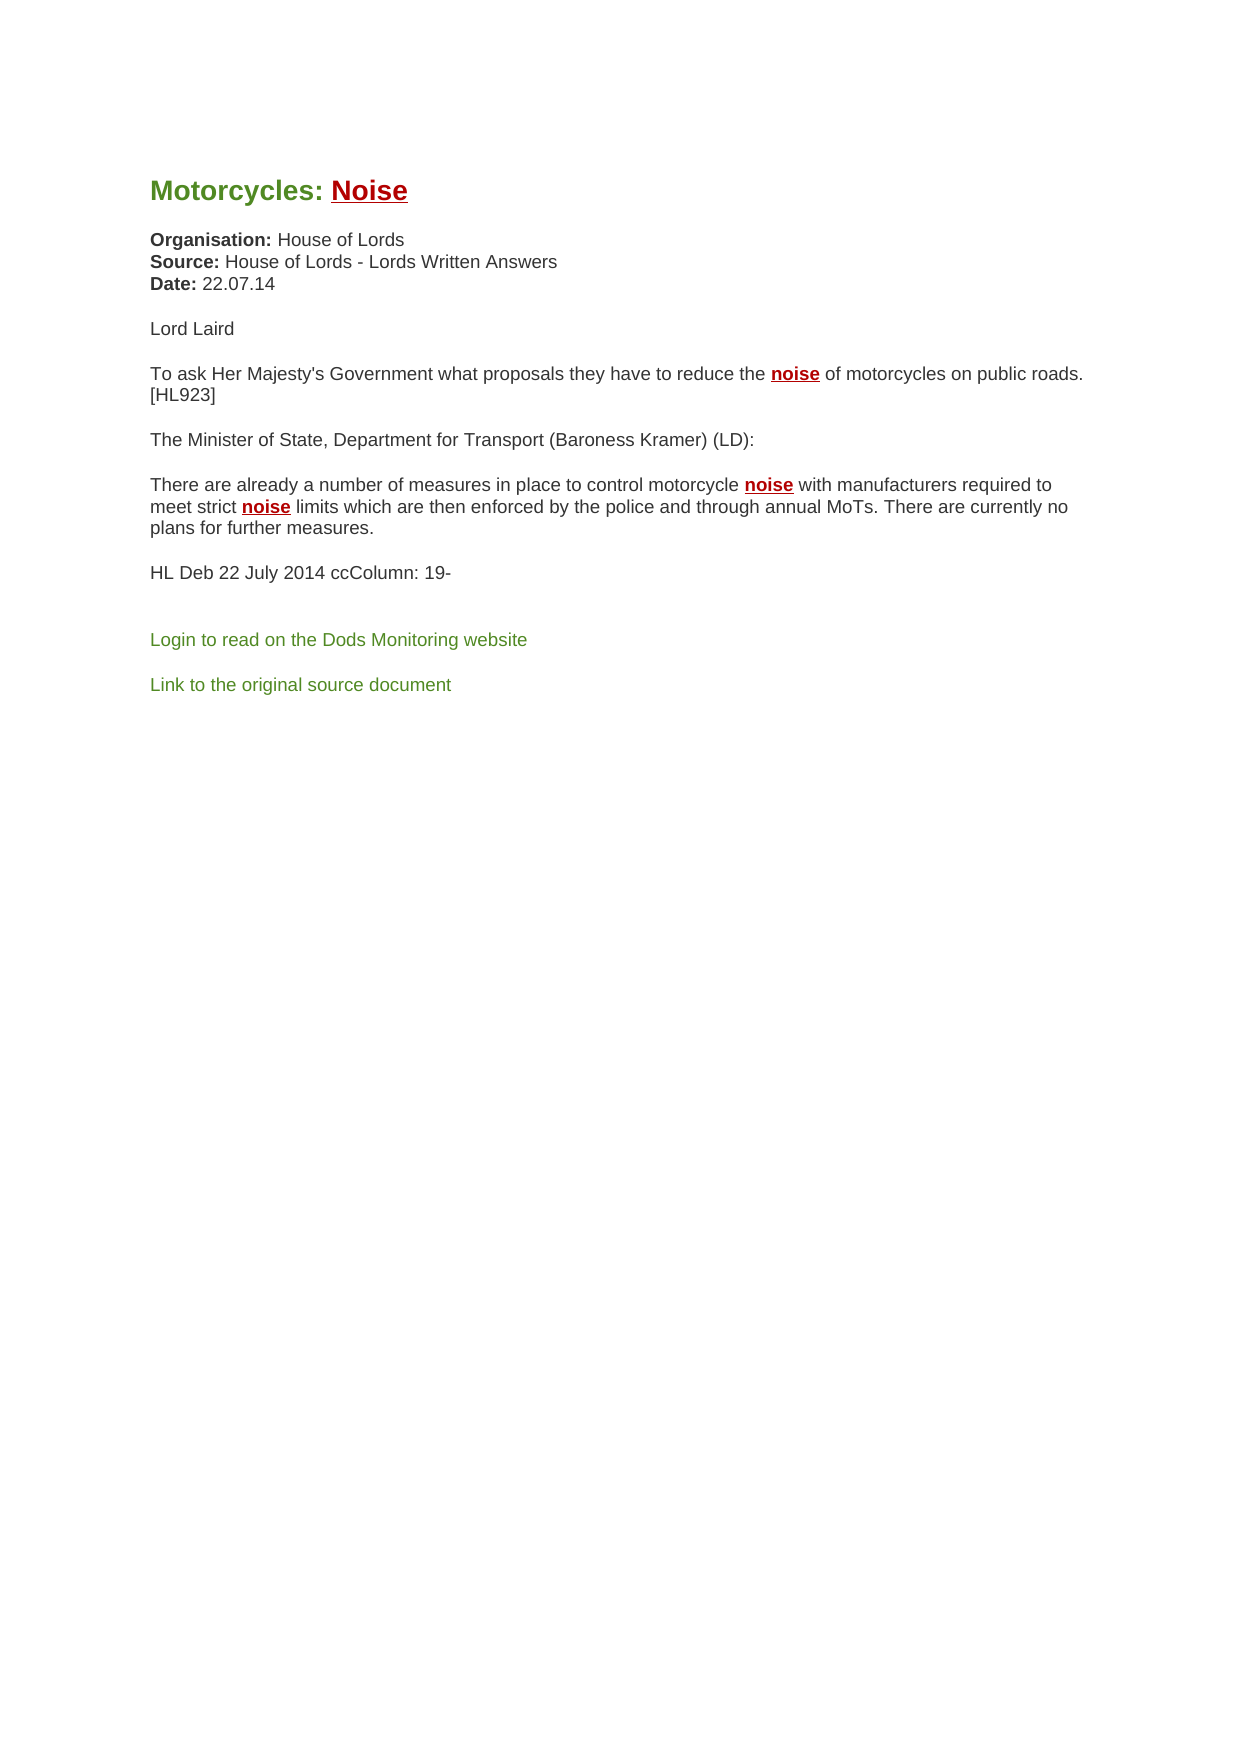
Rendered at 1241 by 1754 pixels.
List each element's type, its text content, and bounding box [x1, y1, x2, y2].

text Lord Laird [150, 317, 1090, 339]
text Source: House of Lords - Lords Written Answers [150, 251, 1090, 272]
text Date: 22.07.14 [150, 272, 1090, 294]
text Organisation: House of Lords [150, 229, 1090, 251]
subtitle Motorcycles: Noise [150, 173, 1090, 206]
text HL Deb 22 July 2014 ccColumn: 19- [150, 562, 1090, 584]
text The Minister of State, Department for Transport (Baroness Kramer) (LD): [150, 429, 1090, 451]
text There are already a number of measures in place to control motorcycle noise with manufacturers required to meet strict noise limits which are then enforced by the police and through annual MoTs. There are currently no plans for further measures. [150, 474, 1090, 539]
text Login to read on the Dods Monitoring website [150, 607, 1090, 650]
text To ask Her Majesty's Government what proposals they have to reduce the noise of motorcycles on public roads. [HL923] [150, 362, 1090, 406]
text Link to the original source document [150, 674, 1090, 695]
